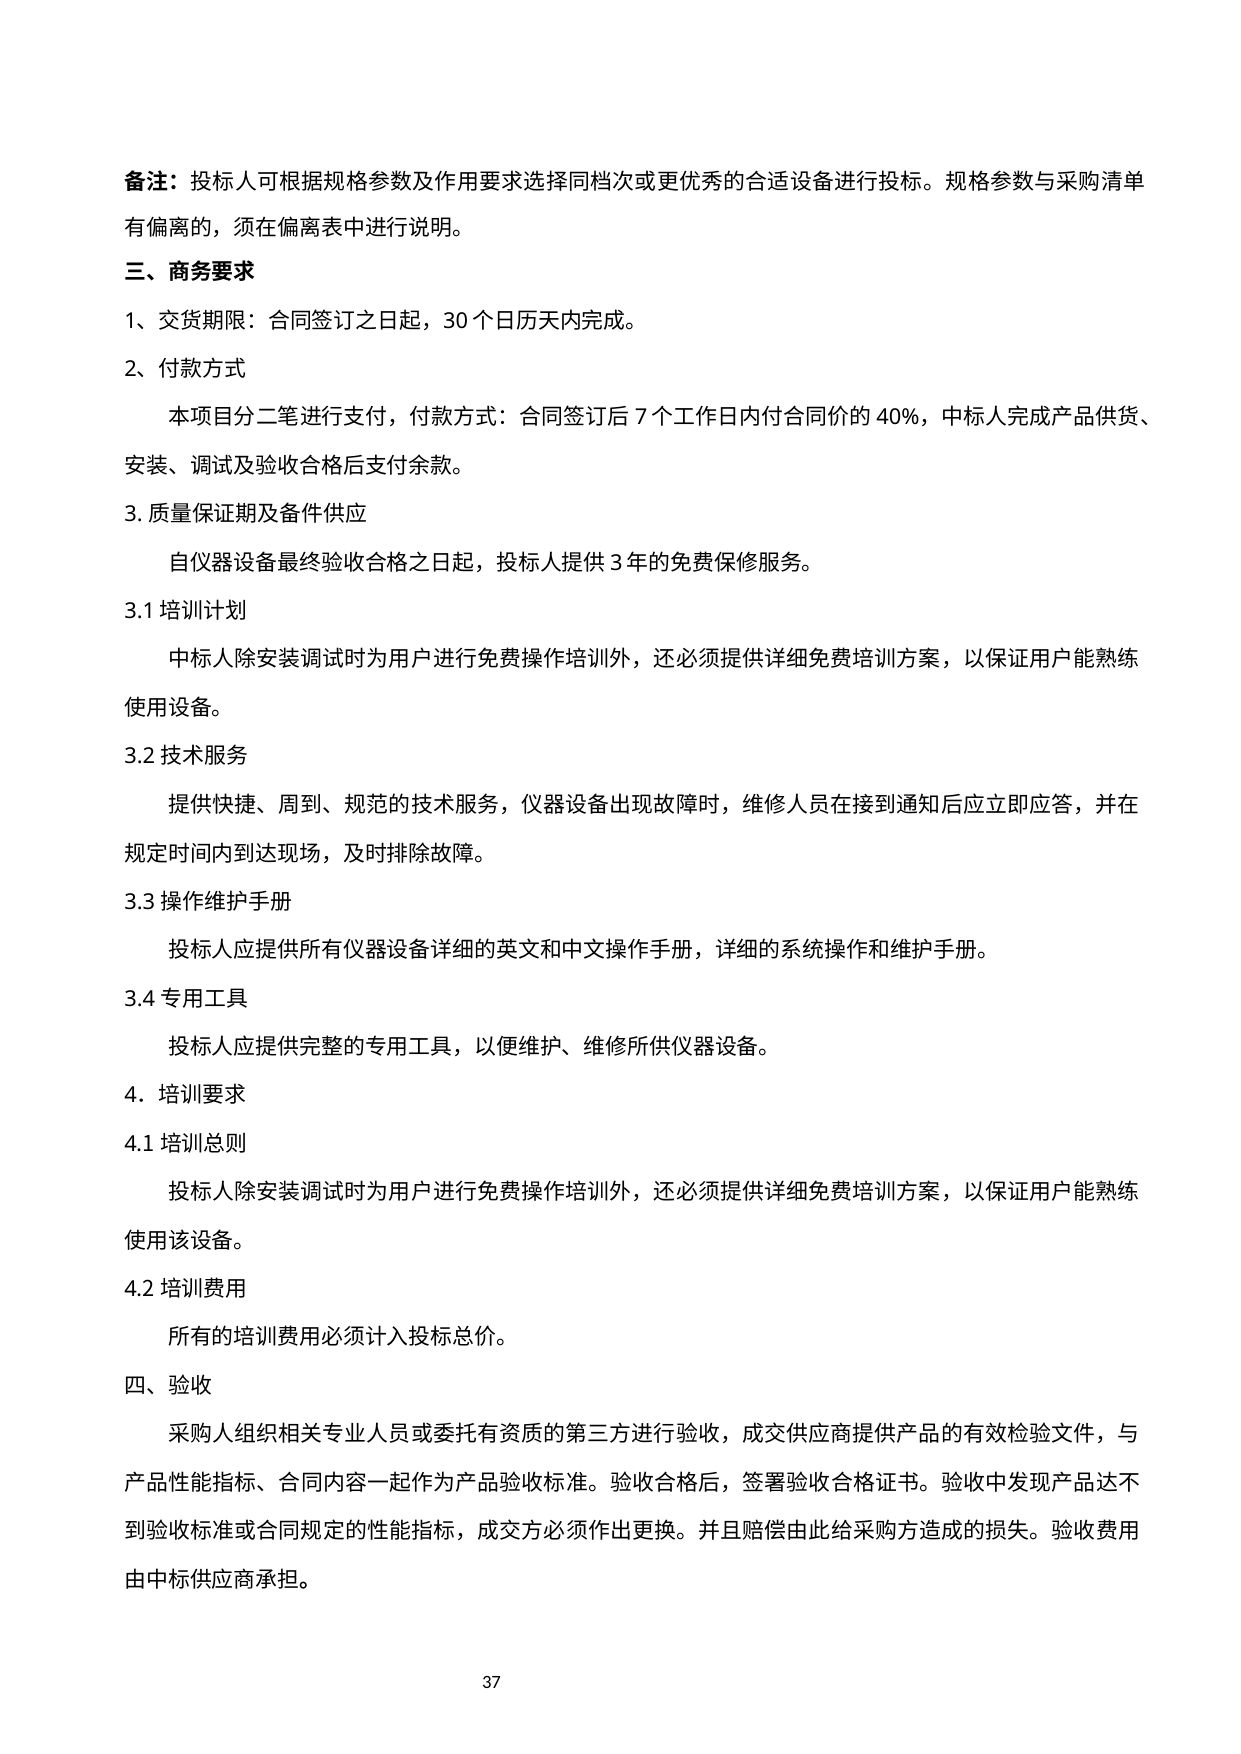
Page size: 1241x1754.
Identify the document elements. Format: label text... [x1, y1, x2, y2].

text 4.2 培训费用 [124, 1271, 1140, 1303]
text 1、交货期限：合同签订之日起，30个日历天内完成。 [124, 302, 1140, 335]
text 采购人组织相关专业人员或委托有资质的第三方进行验收，成交供应商提供产品的有效检验文件，与产品性能指标、合同内容一起作为产品验收标准。验收合格后，签署验收合格证书。验收中发现产品达不到验收标准或合同规定的性能指标，成交方必须作出更换。并且赔偿由此给采购方造成的损失。验收费用由中标供应商承担。 [124, 1416, 1140, 1594]
text 三、商务要求 [124, 254, 1140, 286]
text 提供快捷、周到、规范的技术服务，仪器设备出现故障时，维修人员在接到通知后应立即应答，并在规定时间内到达现场，及时排除故障。 [124, 786, 1140, 868]
text 投标人除安装调试时为用户进行免费操作培训外，还必须提供详细免费培训方案，以保证用户能熟练使用该设备。 [124, 1173, 1140, 1255]
text 中标人除安装调试时为用户进行免费操作培训外，还必须提供详细免费培训方案，以保证用户能熟练使用设备。 [124, 641, 1140, 722]
text 3.3 操作维护手册 [124, 883, 1140, 916]
text 4．培训要求 [124, 1077, 1140, 1109]
text 本项目分二笔进行支付，付款方式：合同签订后7个工作日内付合同价的40%，中标人完成产品供货、安装、调试及验收合格后支付余款。 [124, 399, 1140, 480]
text 3. 质量保证期及备件供应 [124, 496, 1140, 528]
text 投标人应提供所有仪器设备详细的英文和中文操作手册，详细的系统操作和维护手册。 [124, 932, 1140, 964]
text 4.1 培训总则 [124, 1125, 1140, 1158]
text 3.4 专用工具 [124, 980, 1140, 1013]
text 自仪器设备最终验收合格之日起，投标人提供3年的免费保修服务。 [124, 544, 1140, 577]
text 投标人应提供完整的专用工具，以便维护、维修所供仪器设备。 [124, 1028, 1140, 1061]
text 备注：投标人可根据规格参数及作用要求选择同档次或更优秀的合适设备进行投标。规格参数与采购清单有偏离的，须在偏离表中进行说明。 [124, 163, 1145, 241]
text 四、验收 [124, 1367, 1140, 1400]
text 3.2 技术服务 [124, 738, 1140, 771]
text 2、付款方式 [124, 351, 1140, 383]
text 3.1培训计划 [124, 593, 1140, 625]
text 所有的培训费用必须计入投标总价。 [124, 1319, 1140, 1351]
